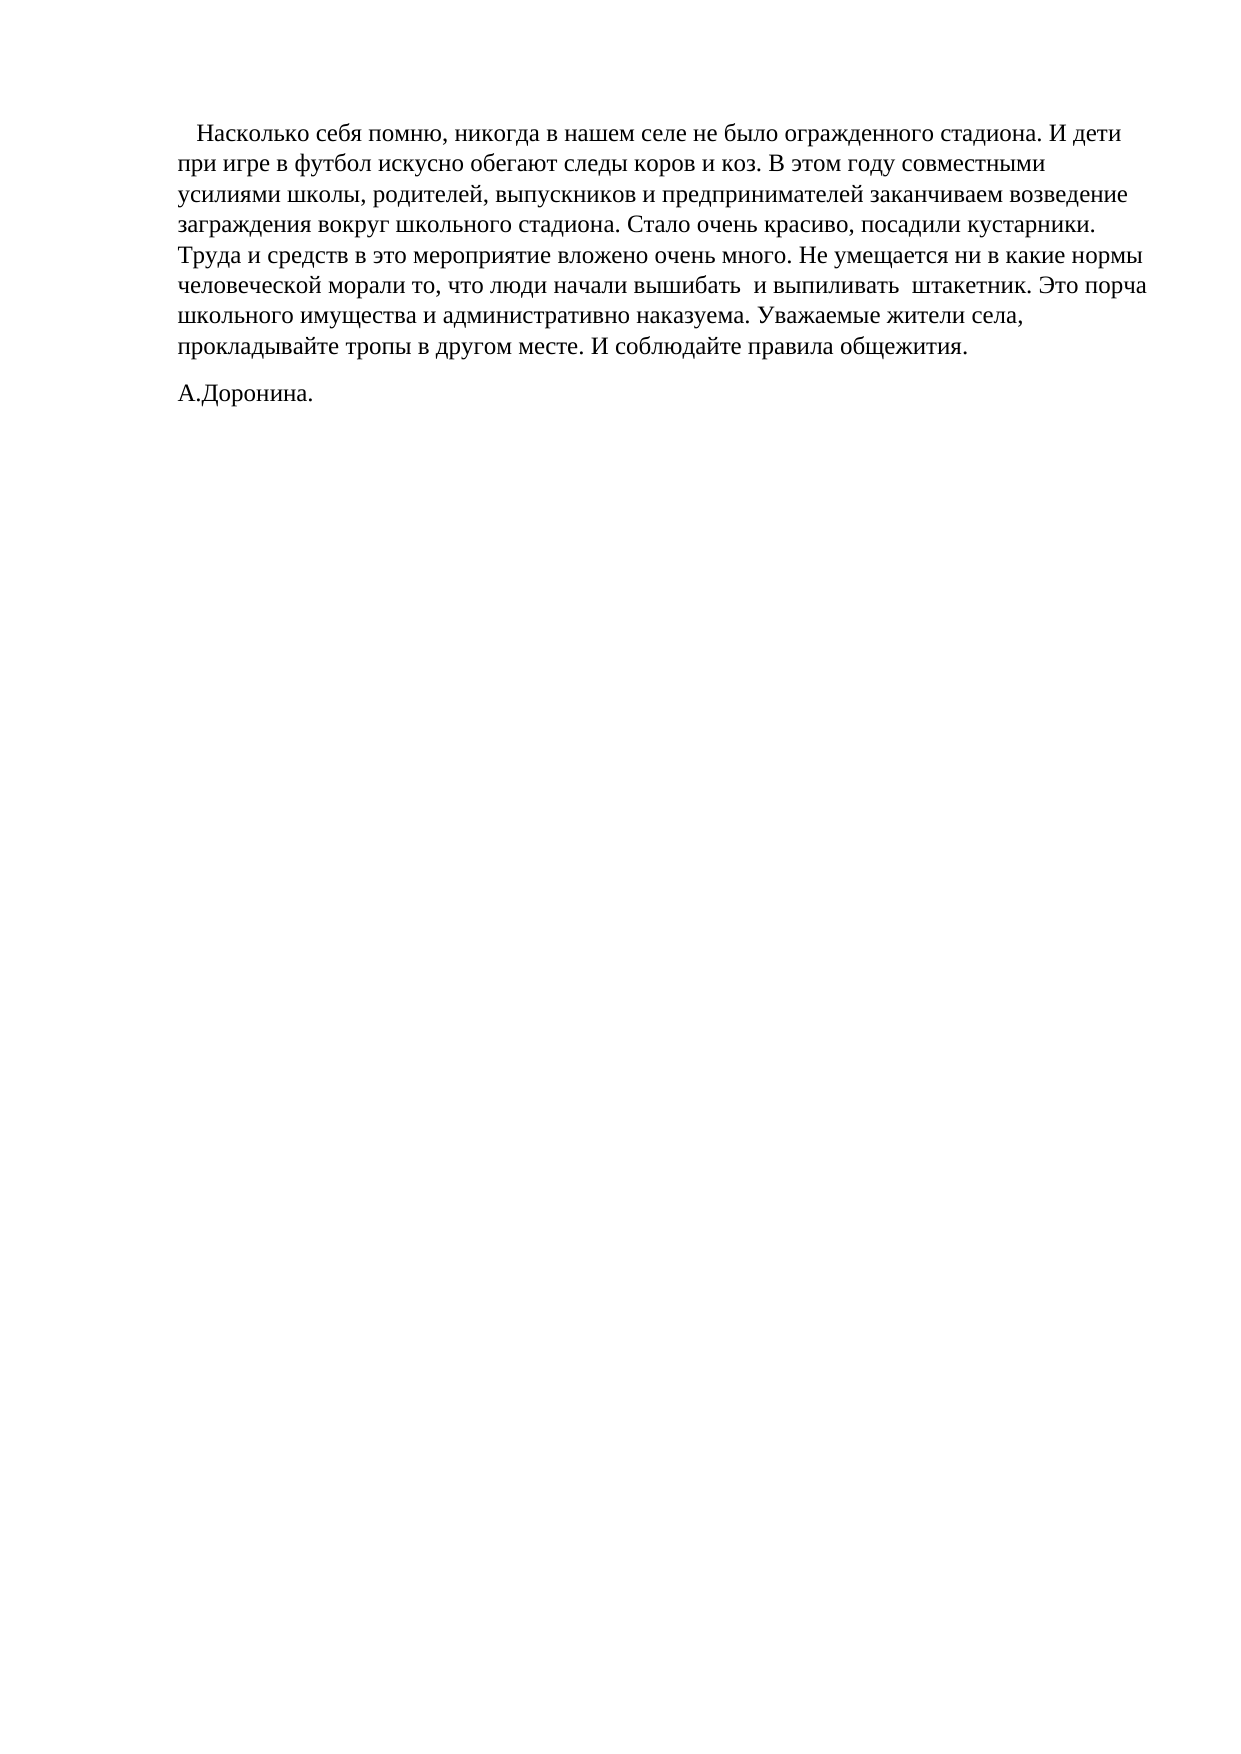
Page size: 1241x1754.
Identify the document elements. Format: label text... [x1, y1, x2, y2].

text Насколько себя помню, никогда в нашем селе не было огражденного стадиона. И дети при игре в футбол искусно обегают следы коров и коз. В этом году совместными усилиями школы, родителей, выпускников и предпринимателей заканчиваем возведение заграждения вокруг школьного стадиона. Стало очень красиво, посадили кустарники. Труда и средств в это мероприятие вложено очень много. Не умещается ни в какие нормы человеческой морали то, что люди начали вышибать и выпиливать штакетник. Это порча школьного имущества и административно наказуема. Уважаемые жители села, прокладывайте тропы в другом месте. И соблюдайте правила общежития. [177, 118, 1152, 360]
text А.Доронина. [177, 378, 1152, 407]
